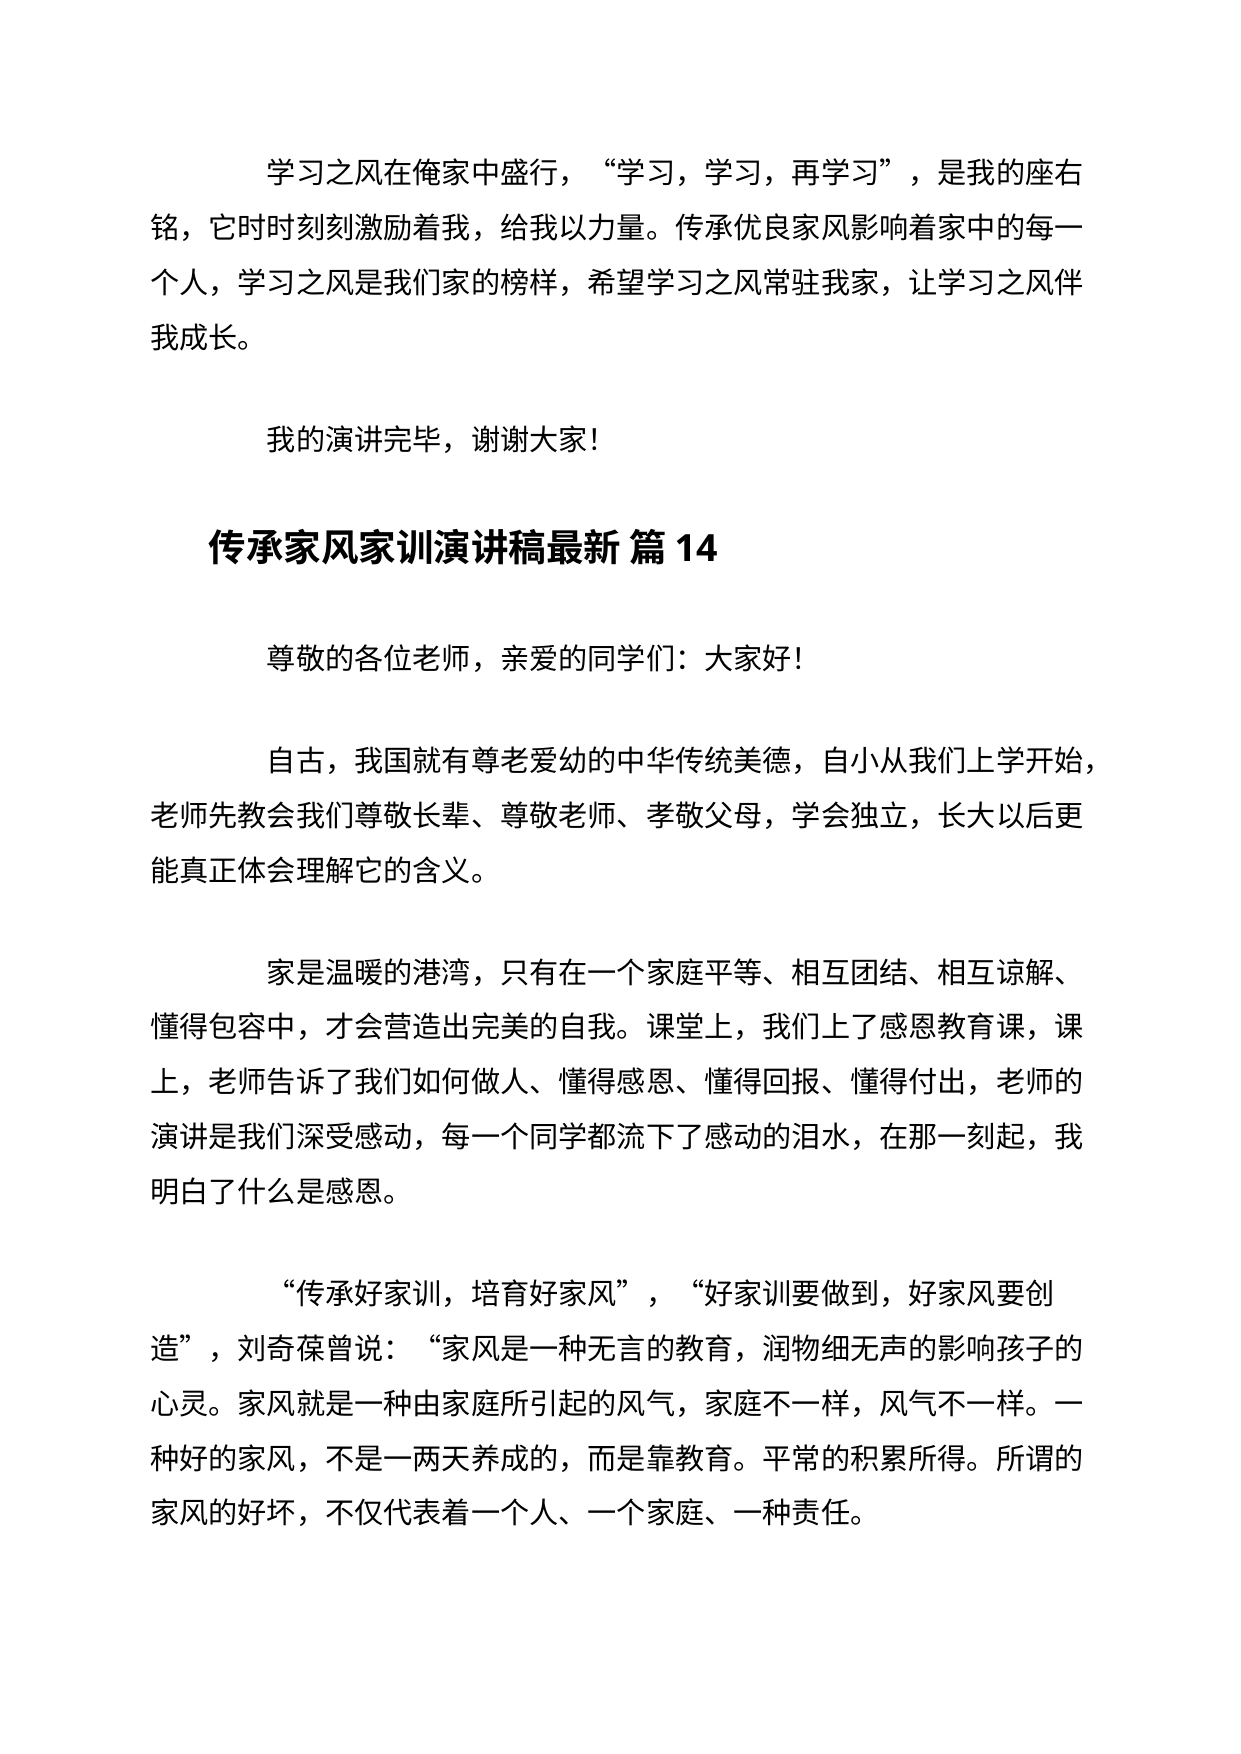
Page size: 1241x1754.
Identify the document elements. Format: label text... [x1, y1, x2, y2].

text 传承家风家训演讲稿最新 篇14 [150, 518, 1090, 573]
text 我的演讲完毕，谢谢大家！ [150, 416, 1090, 459]
text 自古，我国就有尊老爱幼的中华传统美德，自小从我们上学开始，老师先教会我们尊敬长辈、尊敬老师、孝敬父母，学会独立，长大以后更能真正体会理解它的含义。 [150, 738, 1090, 890]
text 家是温暖的港湾，只有在一个家庭平等、相互团结、相互谅解、懂得包容中，才会营造出完美的自我。课堂上，我们上了感恩教育课，课上，老师告诉了我们如何做人、懂得感恩、懂得回报、懂得付出，老师的演讲是我们深受感动，每一个同学都流下了感动的泪水，在那一刻起，我明白了什么是感恩。 [150, 949, 1090, 1211]
text 学习之风在俺家中盛行，“学习，学习，再学习”，是我的座右铭，它时时刻刻激励着我，给我以力量。传承优良家风影响着家中的每一个人，学习之风是我们家的榜样，希望学习之风常驻我家，让学习之风伴我成长。 [150, 150, 1090, 357]
text 尊敬的各位老师，亲爱的同学们：大家好！ [150, 636, 1090, 678]
text “传承好家训，培育好家风”，“好家训要做到，好家风要创造”，刘奇葆曾说：“家风是一种无言的教育，润物细无声的影响孩子的心灵。家风就是一种由家庭所引起的风气，家庭不一样，风气不一样。一种好的家风，不是一两天养成的，而是靠教育。平常的积累所得。所谓的家风的好坏，不仅代表着一个人、一个家庭、一种责任。 [150, 1271, 1090, 1532]
